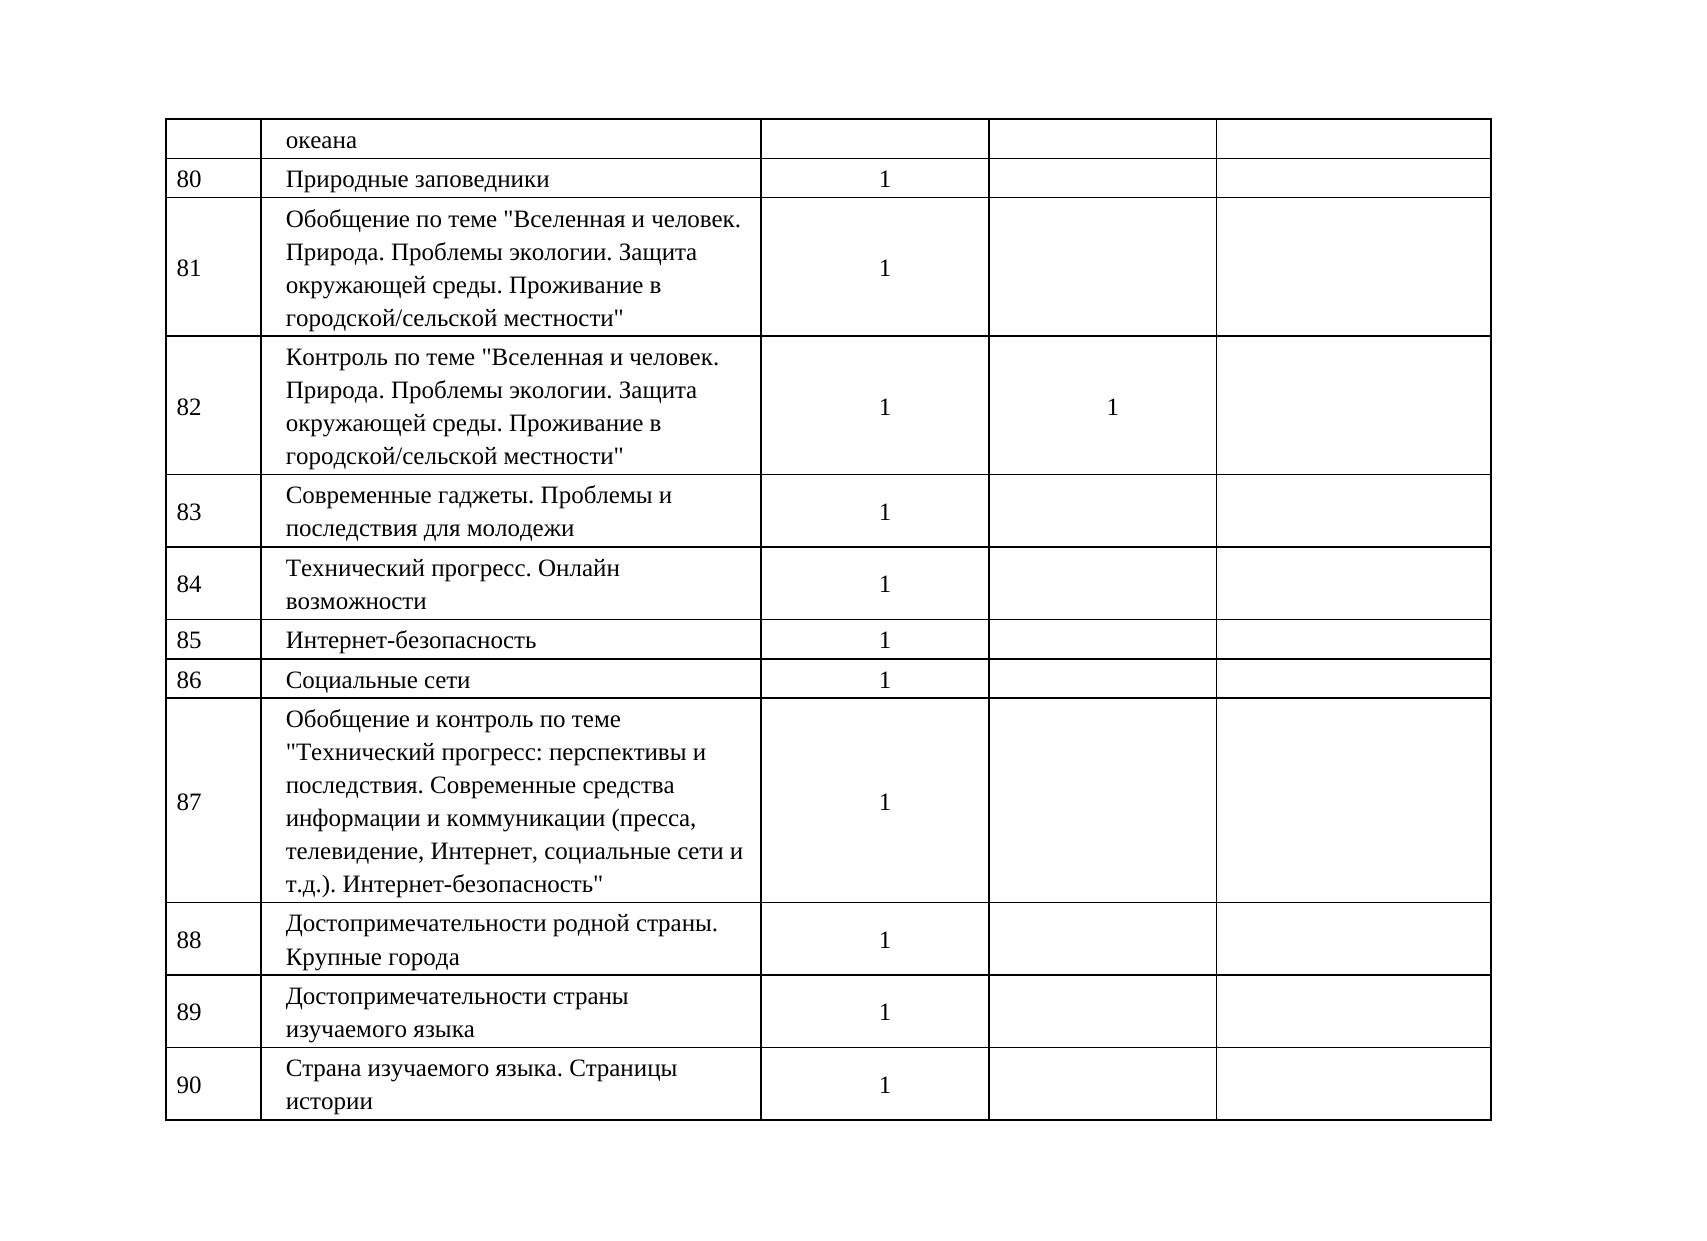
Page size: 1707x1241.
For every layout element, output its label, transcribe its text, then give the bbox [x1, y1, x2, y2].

table_cell [990, 198, 1216, 335]
table_cell [1217, 699, 1490, 902]
table_cell 87 [167, 699, 260, 902]
table_cell [990, 976, 1216, 1047]
table_cell [990, 548, 1216, 618]
table_cell Страна изучаемого языка. Страницы истории [262, 1048, 760, 1119]
table_cell 81 [167, 198, 260, 335]
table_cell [262, 120, 760, 157]
table_cell 90 [167, 1048, 260, 1119]
table_cell Обобщение и контроль по теме "Технический прогресс: перспективы и последствия. Современные средства информации и коммуникации (пресса, телевидение, Интернет, социальные сети и т.д.). Интернет-безопасность" [262, 699, 760, 902]
table_cell [990, 1048, 1216, 1119]
table_cell 1 [762, 475, 988, 546]
table_cell 80 [167, 159, 260, 197]
table_cell [990, 159, 1216, 197]
table_cell 88 [167, 903, 260, 974]
table_cell [990, 660, 1216, 697]
table_cell Достопримечательности страны изучаемого языка [262, 976, 760, 1047]
table_cell Социальные сети [262, 660, 760, 697]
table_cell 89 [167, 976, 260, 1047]
table_cell Технический прогресс. Онлайн возможности [262, 548, 760, 618]
table_cell [990, 903, 1216, 974]
table_cell 1 [762, 120, 988, 157]
table_cell Современные гаджеты. Проблемы и последствия для молодежи [262, 475, 760, 546]
table_cell 86 [167, 660, 260, 697]
table_cell 1 [762, 1048, 988, 1119]
table_cell [1217, 976, 1490, 1047]
table_cell [1217, 548, 1490, 618]
table_cell Обобщение по теме "Вселенная и человек. Природа. Проблемы экологии. Защита окружающей среды. Проживание в городской/сельской местности" [262, 198, 760, 335]
table_cell 83 [167, 475, 260, 546]
table_cell [990, 620, 1216, 658]
table_cell 1 [990, 337, 1216, 474]
table_cell 1 [762, 198, 988, 335]
table_cell 82 [167, 337, 260, 474]
table_cell [990, 120, 1216, 157]
table_cell [1217, 120, 1490, 157]
table_cell [1217, 620, 1490, 658]
table_cell Контроль по теме "Вселенная и человек. Природа. Проблемы экологии. Защита окружающей среды. Проживание в городской/сельской местности" [262, 337, 760, 474]
table_cell 1 [762, 159, 988, 197]
table_cell 1 [762, 903, 988, 974]
table_cell [990, 475, 1216, 546]
table_cell 84 [167, 548, 260, 618]
table_cell 1 [762, 548, 988, 618]
table_cell 85 [167, 620, 260, 658]
table_cell 1 [762, 620, 988, 658]
table_cell [1217, 337, 1490, 474]
table_cell 1 [762, 660, 988, 697]
table_cell 1 [762, 976, 988, 1047]
table_cell Интернет-безопасность [262, 620, 760, 658]
table_cell [1217, 159, 1490, 197]
table_cell [1217, 475, 1490, 546]
table_cell Природные заповедники [262, 159, 760, 197]
table_cell [1217, 903, 1490, 974]
table_cell [990, 699, 1216, 902]
table_cell 79 [167, 120, 260, 157]
table_cell [1217, 660, 1490, 697]
table_cell 1 [762, 699, 988, 902]
table_cell [1217, 198, 1490, 335]
table_cell 1 [762, 337, 988, 474]
table_cell [1217, 1048, 1490, 1119]
table_cell Достопримечательности родной страны. Крупные города [262, 903, 760, 974]
